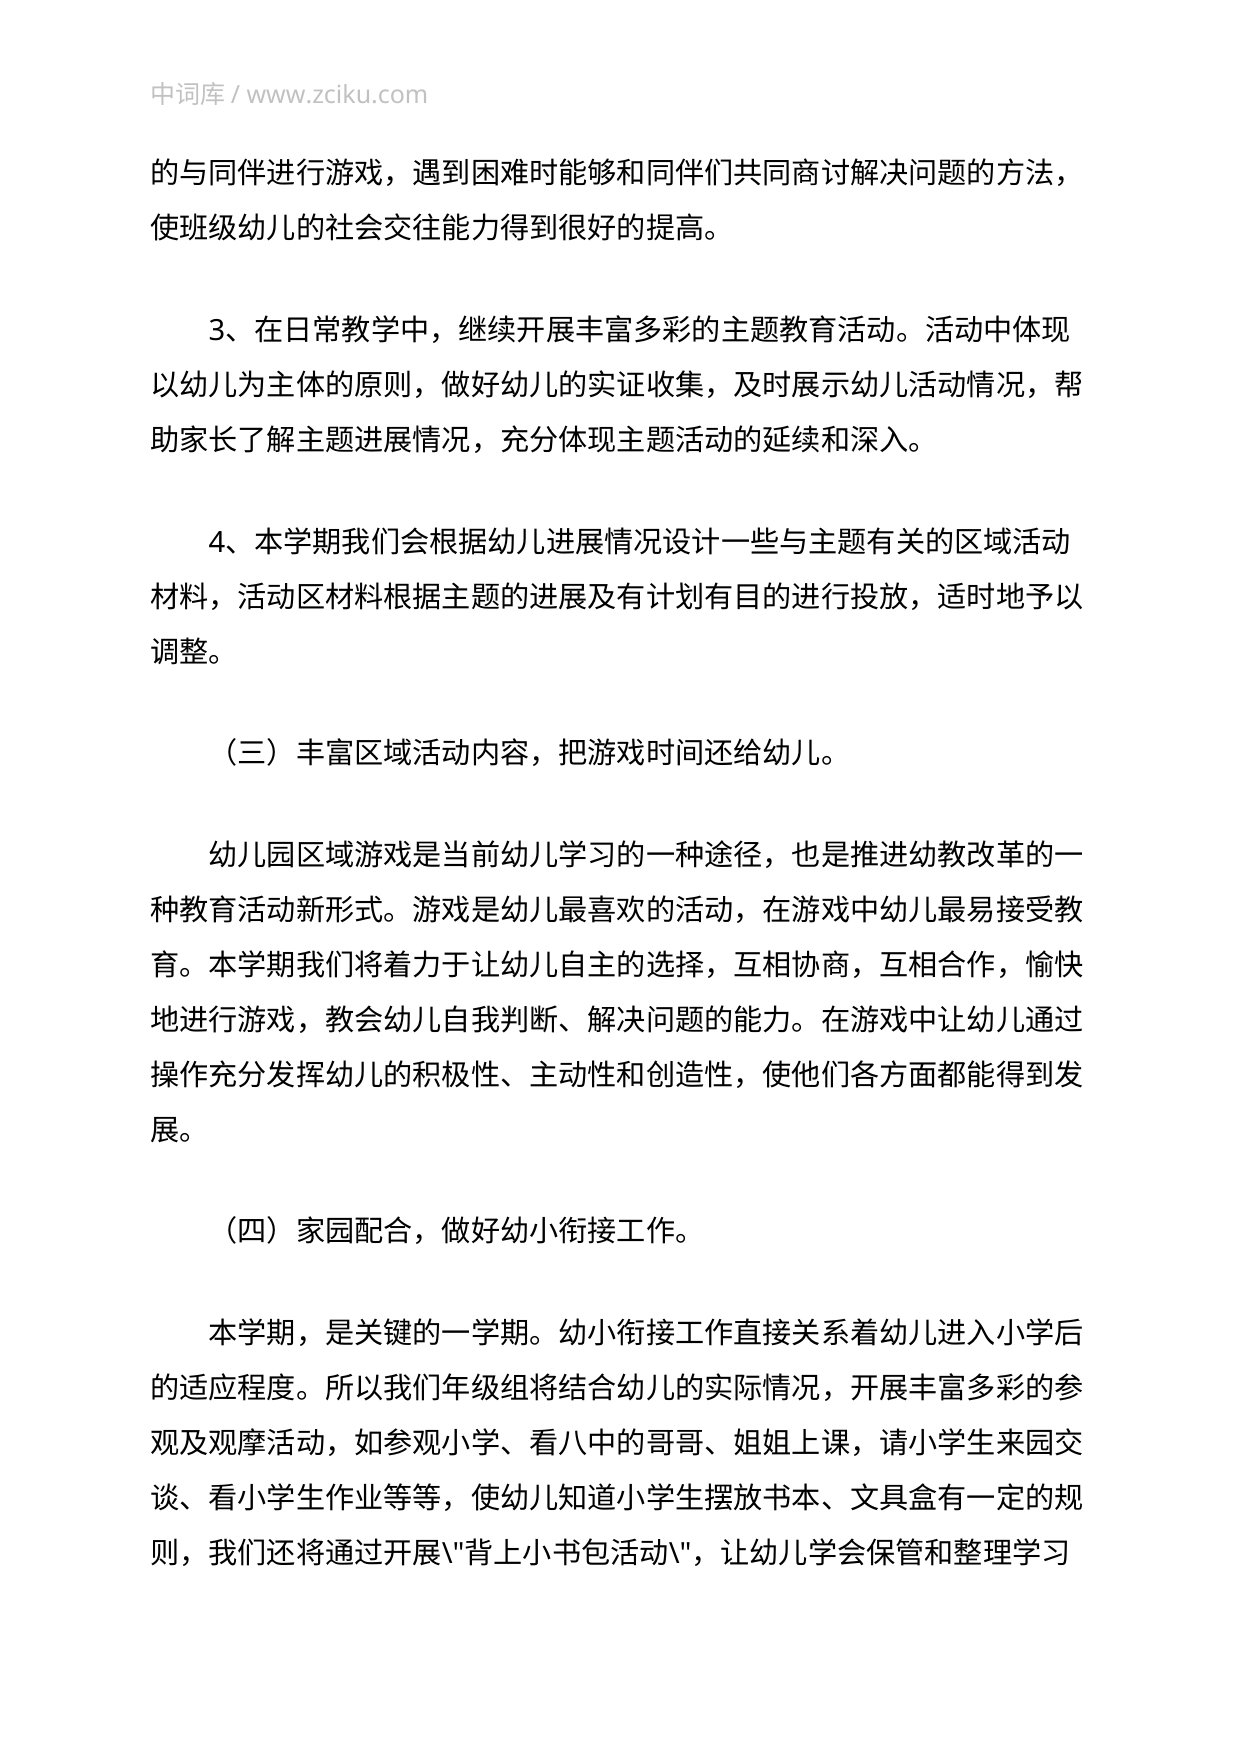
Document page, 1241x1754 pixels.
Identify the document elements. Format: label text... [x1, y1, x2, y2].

text （四）家园配合，做好幼小衔接工作。 [150, 1208, 1090, 1250]
text 3、在日常教学中，继续开展丰富多彩的主题教育活动。活动中体现以幼儿为主体的原则，做好幼儿的实证收集，及时展示幼儿活动情况，帮助家长了解主题进展情况，充分体现主题活动的延续和深入。 [150, 307, 1090, 459]
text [150, 150, 1090, 247]
text 幼儿园区域游戏是当前幼儿学习的一种途径，也是推进幼教改革的一种教育活动新形式。游戏是幼儿最喜欢的活动，在游戏中幼儿最易接受教育。本学期我们将着力于让幼儿自主的选择，互相协商，互相合作，愉快地进行游戏，教会幼儿自我判断、解决问题的能力。在游戏中让幼儿通过操作充分发挥幼儿的积极性、主动性和创造性，使他们各方面都能得到发展。 [150, 832, 1090, 1148]
text 4、本学期我们会根据幼儿进展情况设计一些与主题有关的区域活动材料，活动区材料根据主题的进展及有计划有目的进行投放，适时地予以调整。 [150, 518, 1090, 671]
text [150, 1310, 1090, 1572]
text （三）丰富区域活动内容，把游戏时间还给幼儿。 [150, 730, 1090, 772]
